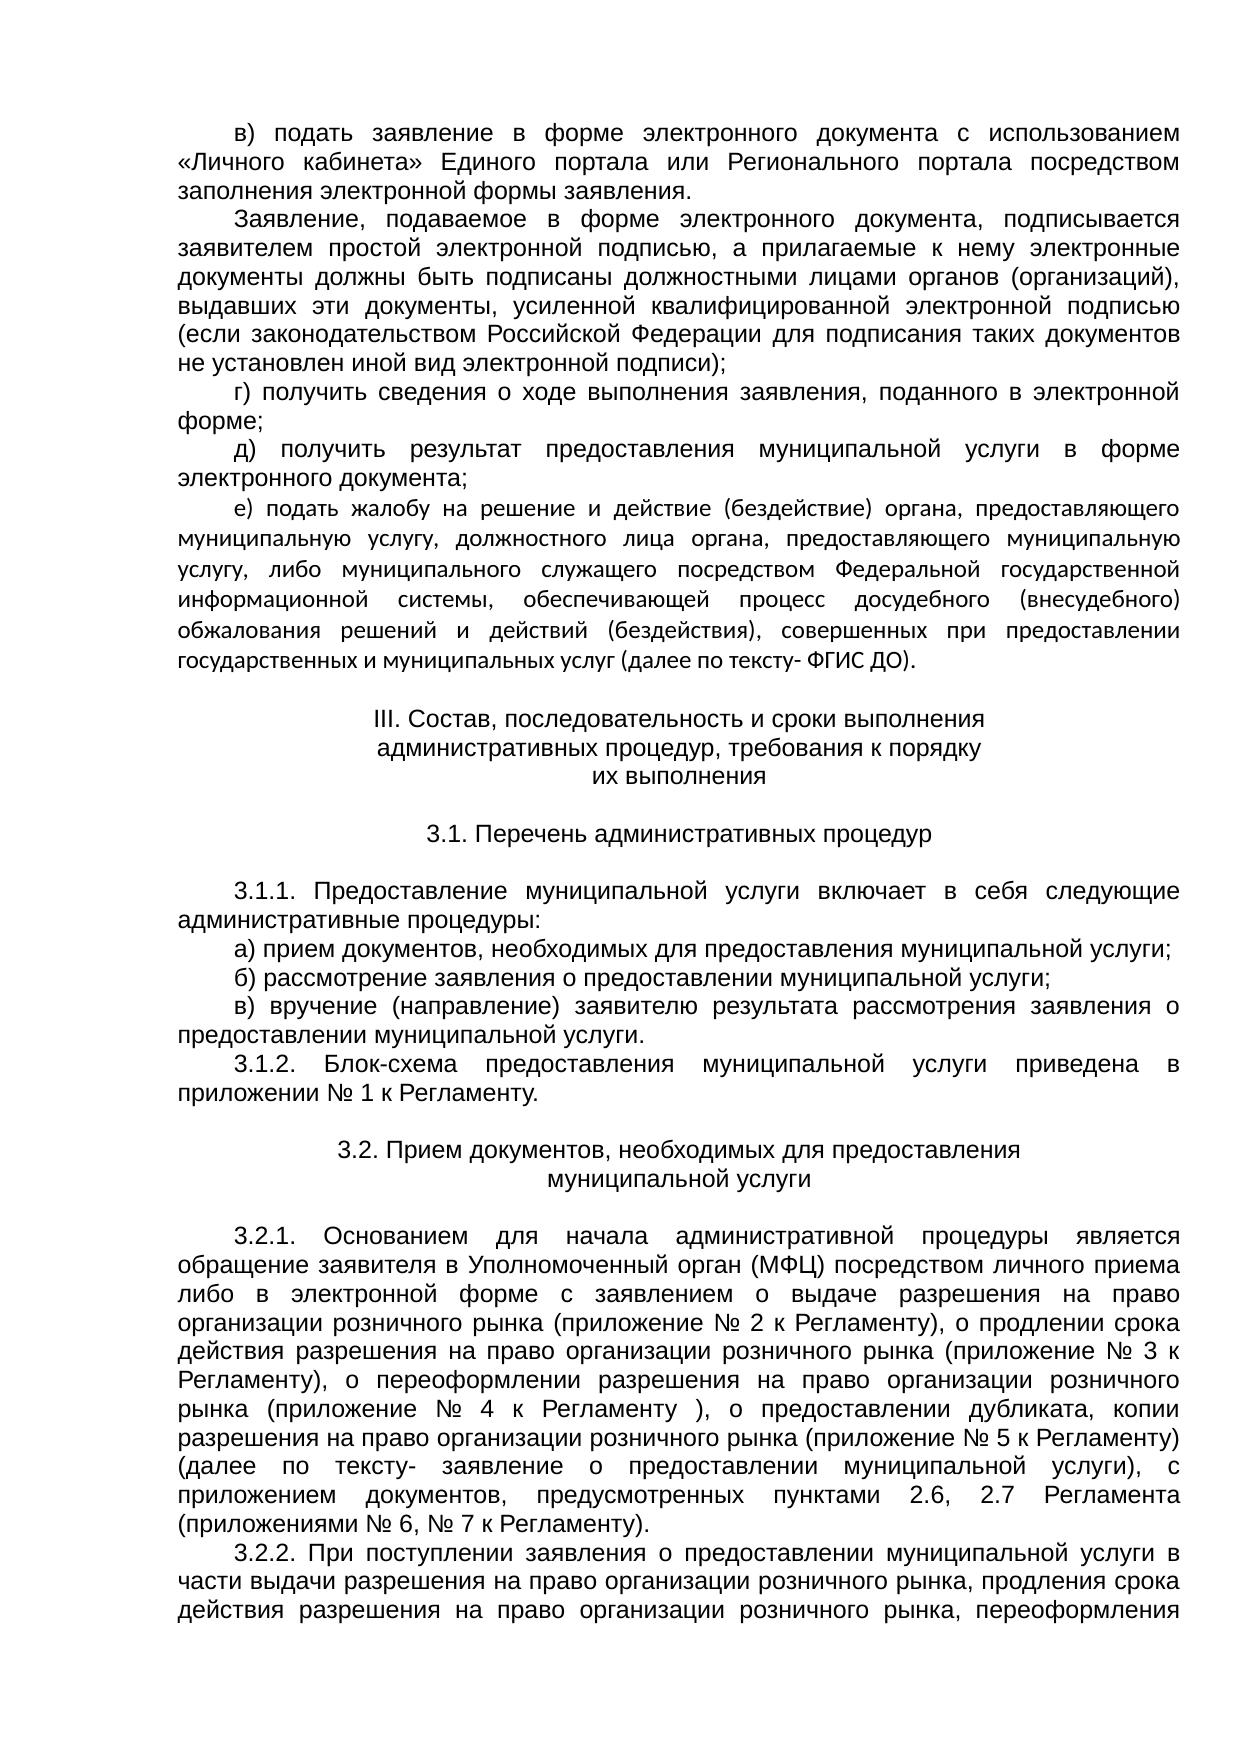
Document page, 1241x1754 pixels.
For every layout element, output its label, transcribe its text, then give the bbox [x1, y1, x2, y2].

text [177, 1537, 1181, 1624]
text 3.1.2. Блок-схема предоставления муниципальной услуги приведена в приложении № 1 к Регламенту. [177, 1049, 1181, 1106]
text е) подать жалобу на решение и действие (бездействие) органа, предоставляющего муниципальную услугу, должностного лица органа, предоставляющего муниципальную услугу, либо муниципального служащего посредством Федеральной государственной информационной системы, обеспечивающей процесс досудебного (внесудебного) обжалования решений и действий (бездействия), совершенных при предоставлении государственных и муниципальных услуг (далее по тексту- ФГИС ДО). [177, 492, 1181, 523]
text 3.1. Перечень административных процедур [177, 819, 1181, 847]
text г) получить сведения о ходе выполнения заявления, поданного в электронной форме; [177, 377, 1181, 434]
text в) вручение (направление) заявителю результата рассмотрения заявления о предоставлении муниципальной услуги. [177, 991, 1181, 1049]
text 3.2.1. Основанием для начала административной процедуры является обращение заявителя в Уполномоченный орган (МФЦ) посредством личного приема либо в электронной форме с заявлением о выдаче разрешения на право организации розничного рынка (приложение № 2 к Регламенту), о продлении срока действия разрешения на право организации розничного рынка (приложение № 3 к Регламенту), о переоформлении разрешения на право организации розничного рынка (приложение № 4 к Регламенту ), о предоставлении дубликата, копии разрешения на право организации розничного рынка (приложение № 5 к Регламенту) (далее по тексту- заявление о предоставлении муниципальной услуги), с приложением документов, предусмотренных пунктами 2.6, 2.7 Регламента (приложениями № 6, № 7 к Регламенту). [177, 1221, 1181, 1537]
text административных процедур, требования к порядку [177, 732, 1181, 761]
text а) прием документов, необходимых для предоставления муниципальной услуги; [177, 934, 1181, 962]
text Заявление, подаваемое в форме электронного документа, подписывается заявителем простой электронной подписью, а прилагаемые к нему электронные документы должны быть подписаны должностными лицами органов (организаций), выдавших эти документы, усиленной квалифицированной электронной подписью (если законодательством Российской Федерации для подписания таких документов не установлен иной вид электронной подписи); [177, 204, 1181, 377]
text е) подать жалобу на решение и действие (бездействие) органа, предоставляющего муниципальную услугу, должностного лица органа, предоставляющего муниципальную услугу, либо муниципального служащего посредством Федеральной государственной информационной системы, обеспечивающей процесс досудебного (внесудебного) обжалования решений и действий (бездействия), совершенных при предоставлении государственных и муниципальных услуг (далее по тексту- ФГИС ДО). [177, 644, 1181, 675]
text III. Состав, последовательность и сроки выполнения [177, 704, 1181, 732]
text в) подать заявление в форме электронного документа с использованием «Личного кабинета» Единого портала или Регионального портала посредством заполнения электронной формы заявления. [177, 118, 1181, 204]
text 3.1.1. Предоставление муниципальной услуги включает в себя следующие административные процедуры: [177, 876, 1181, 934]
text 3.2. Прием документов, необходимых для предоставления [177, 1135, 1181, 1164]
text д) получить результат предоставления муниципальной услуги в форме электронного документа; [177, 434, 1181, 492]
text их выполнения [177, 761, 1181, 790]
text муниципальной услуги [177, 1164, 1181, 1192]
text б) рассмотрение заявления о предоставлении муниципальной услуги; [177, 962, 1181, 991]
